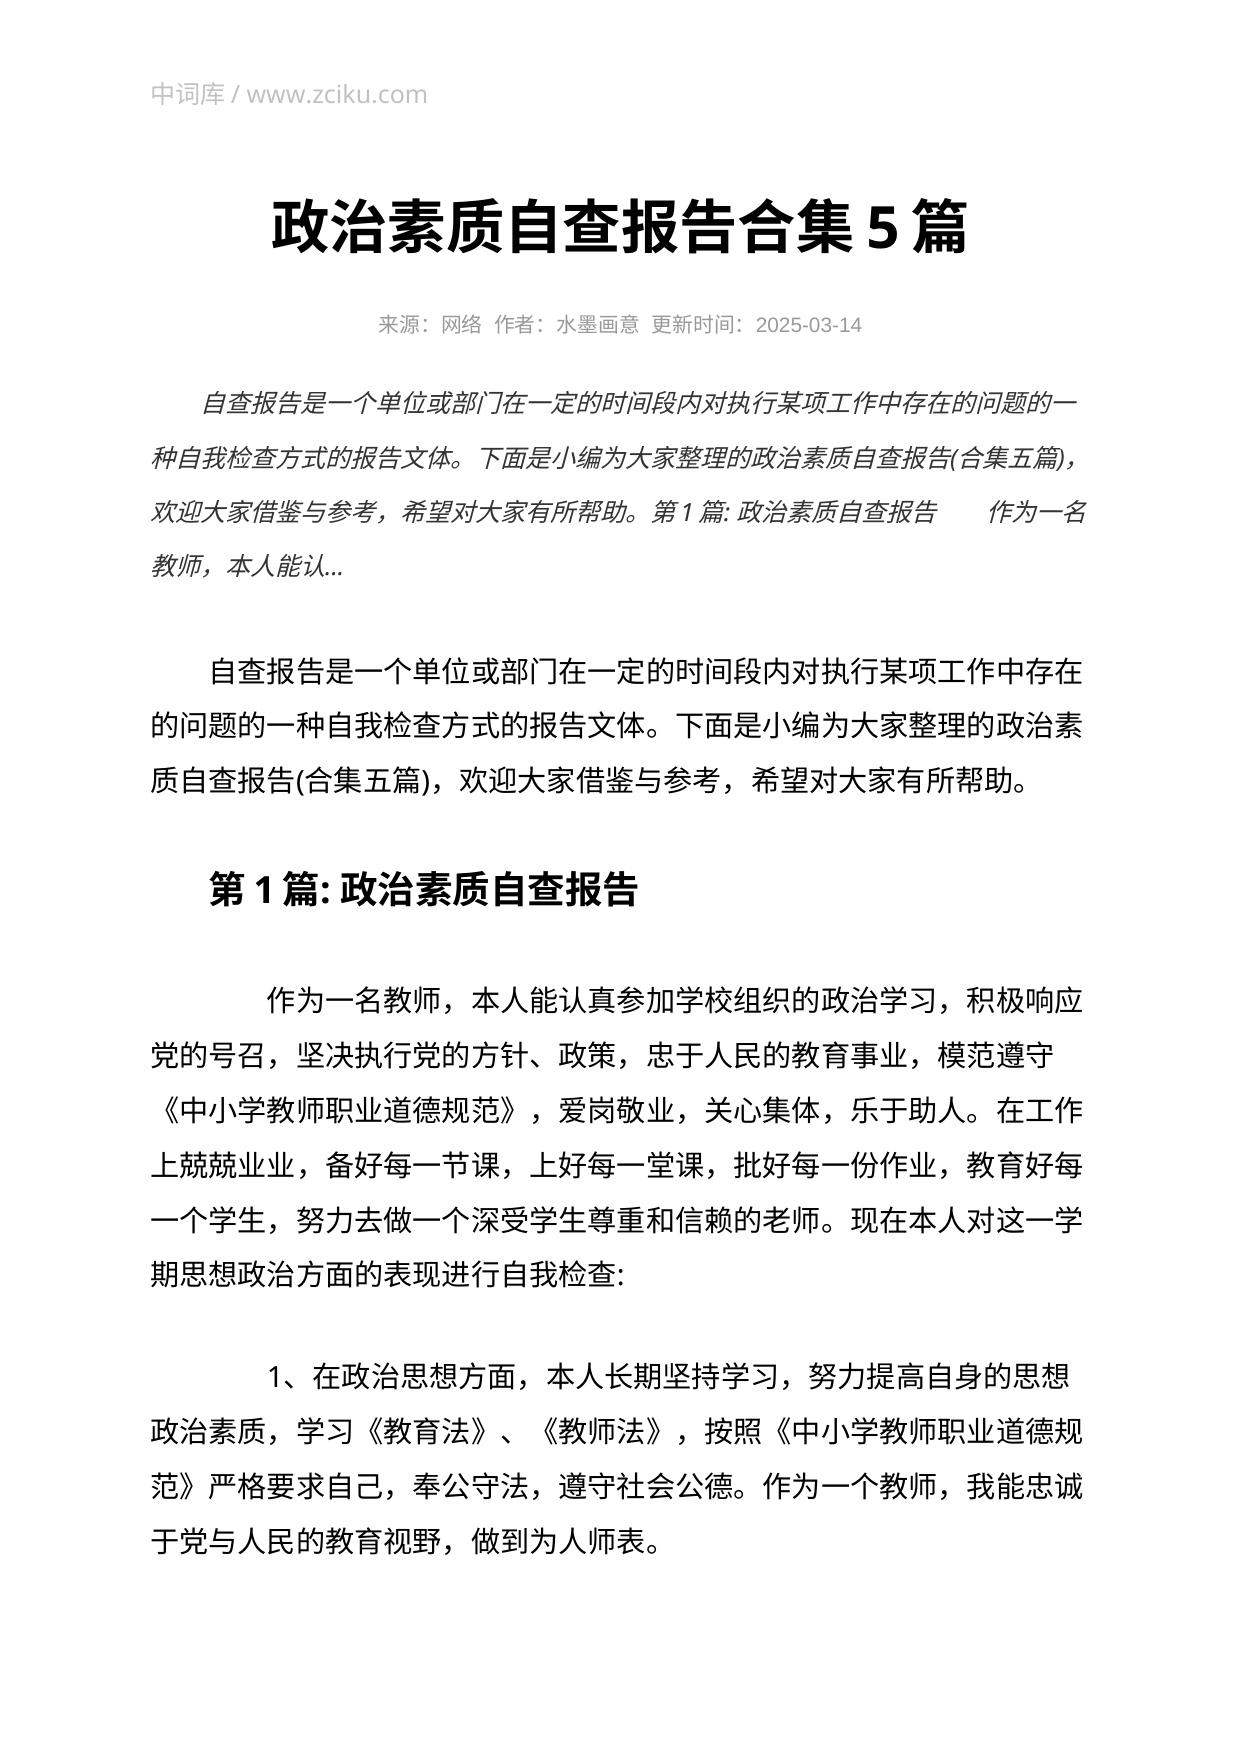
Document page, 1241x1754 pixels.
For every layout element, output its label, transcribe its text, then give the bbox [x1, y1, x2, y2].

subtitle 政治素质自查报告合集5篇 [150, 181, 1090, 266]
text 作为一名教师，本人能认真参加学校组织的政治学习，积极响应党的号召，坚决执行党的方针、政策，忠于人民的教育事业，模范遵守《中小学教师职业道德规范》，爱岗敬业，关心集体，乐于助人。在工作上兢兢业业，备好每一节课，上好每一堂课，批好每一份作业，教育好每一个学生，努力去做一个深受学生尊重和信赖的老师。现在本人对这一学期思想政治方面的表现进行自我检查: [150, 977, 1090, 1294]
text 自查报告是一个单位或部门在一定的时间段内对执行某项工作中存在的问题的一种自我检查方式的报告文体。下面是小编为大家整理的政治素质自查报告(合集五篇)，欢迎大家借鉴与参考，希望对大家有所帮助。第1篇: 政治素质自查报告 作为一名教师，本人能认... [150, 384, 1090, 583]
text 自查报告是一个单位或部门在一定的时间段内对执行某项工作中存在的问题的一种自我检查方式的报告文体。下面是小编为大家整理的政治素质自查报告(合集五篇)，欢迎大家借鉴与参考，希望对大家有所帮助。 [150, 648, 1090, 800]
text 来源：网络 作者：水墨画意 更新时间：2025-03-14 [150, 313, 1090, 337]
text 第1篇: 政治素质自查报告 [150, 860, 1090, 914]
text 1、在政治思想方面，本人长期坚持学习，努力提高自身的思想政治素质，学习《教育法》、《教师法》，按照《中小学教师职业道德规范》严格要求自己，奉公守法，遵守社会公德。作为一个教师，我能忠诚于党与人民的教育视野，做到为人师表。 [150, 1354, 1090, 1561]
